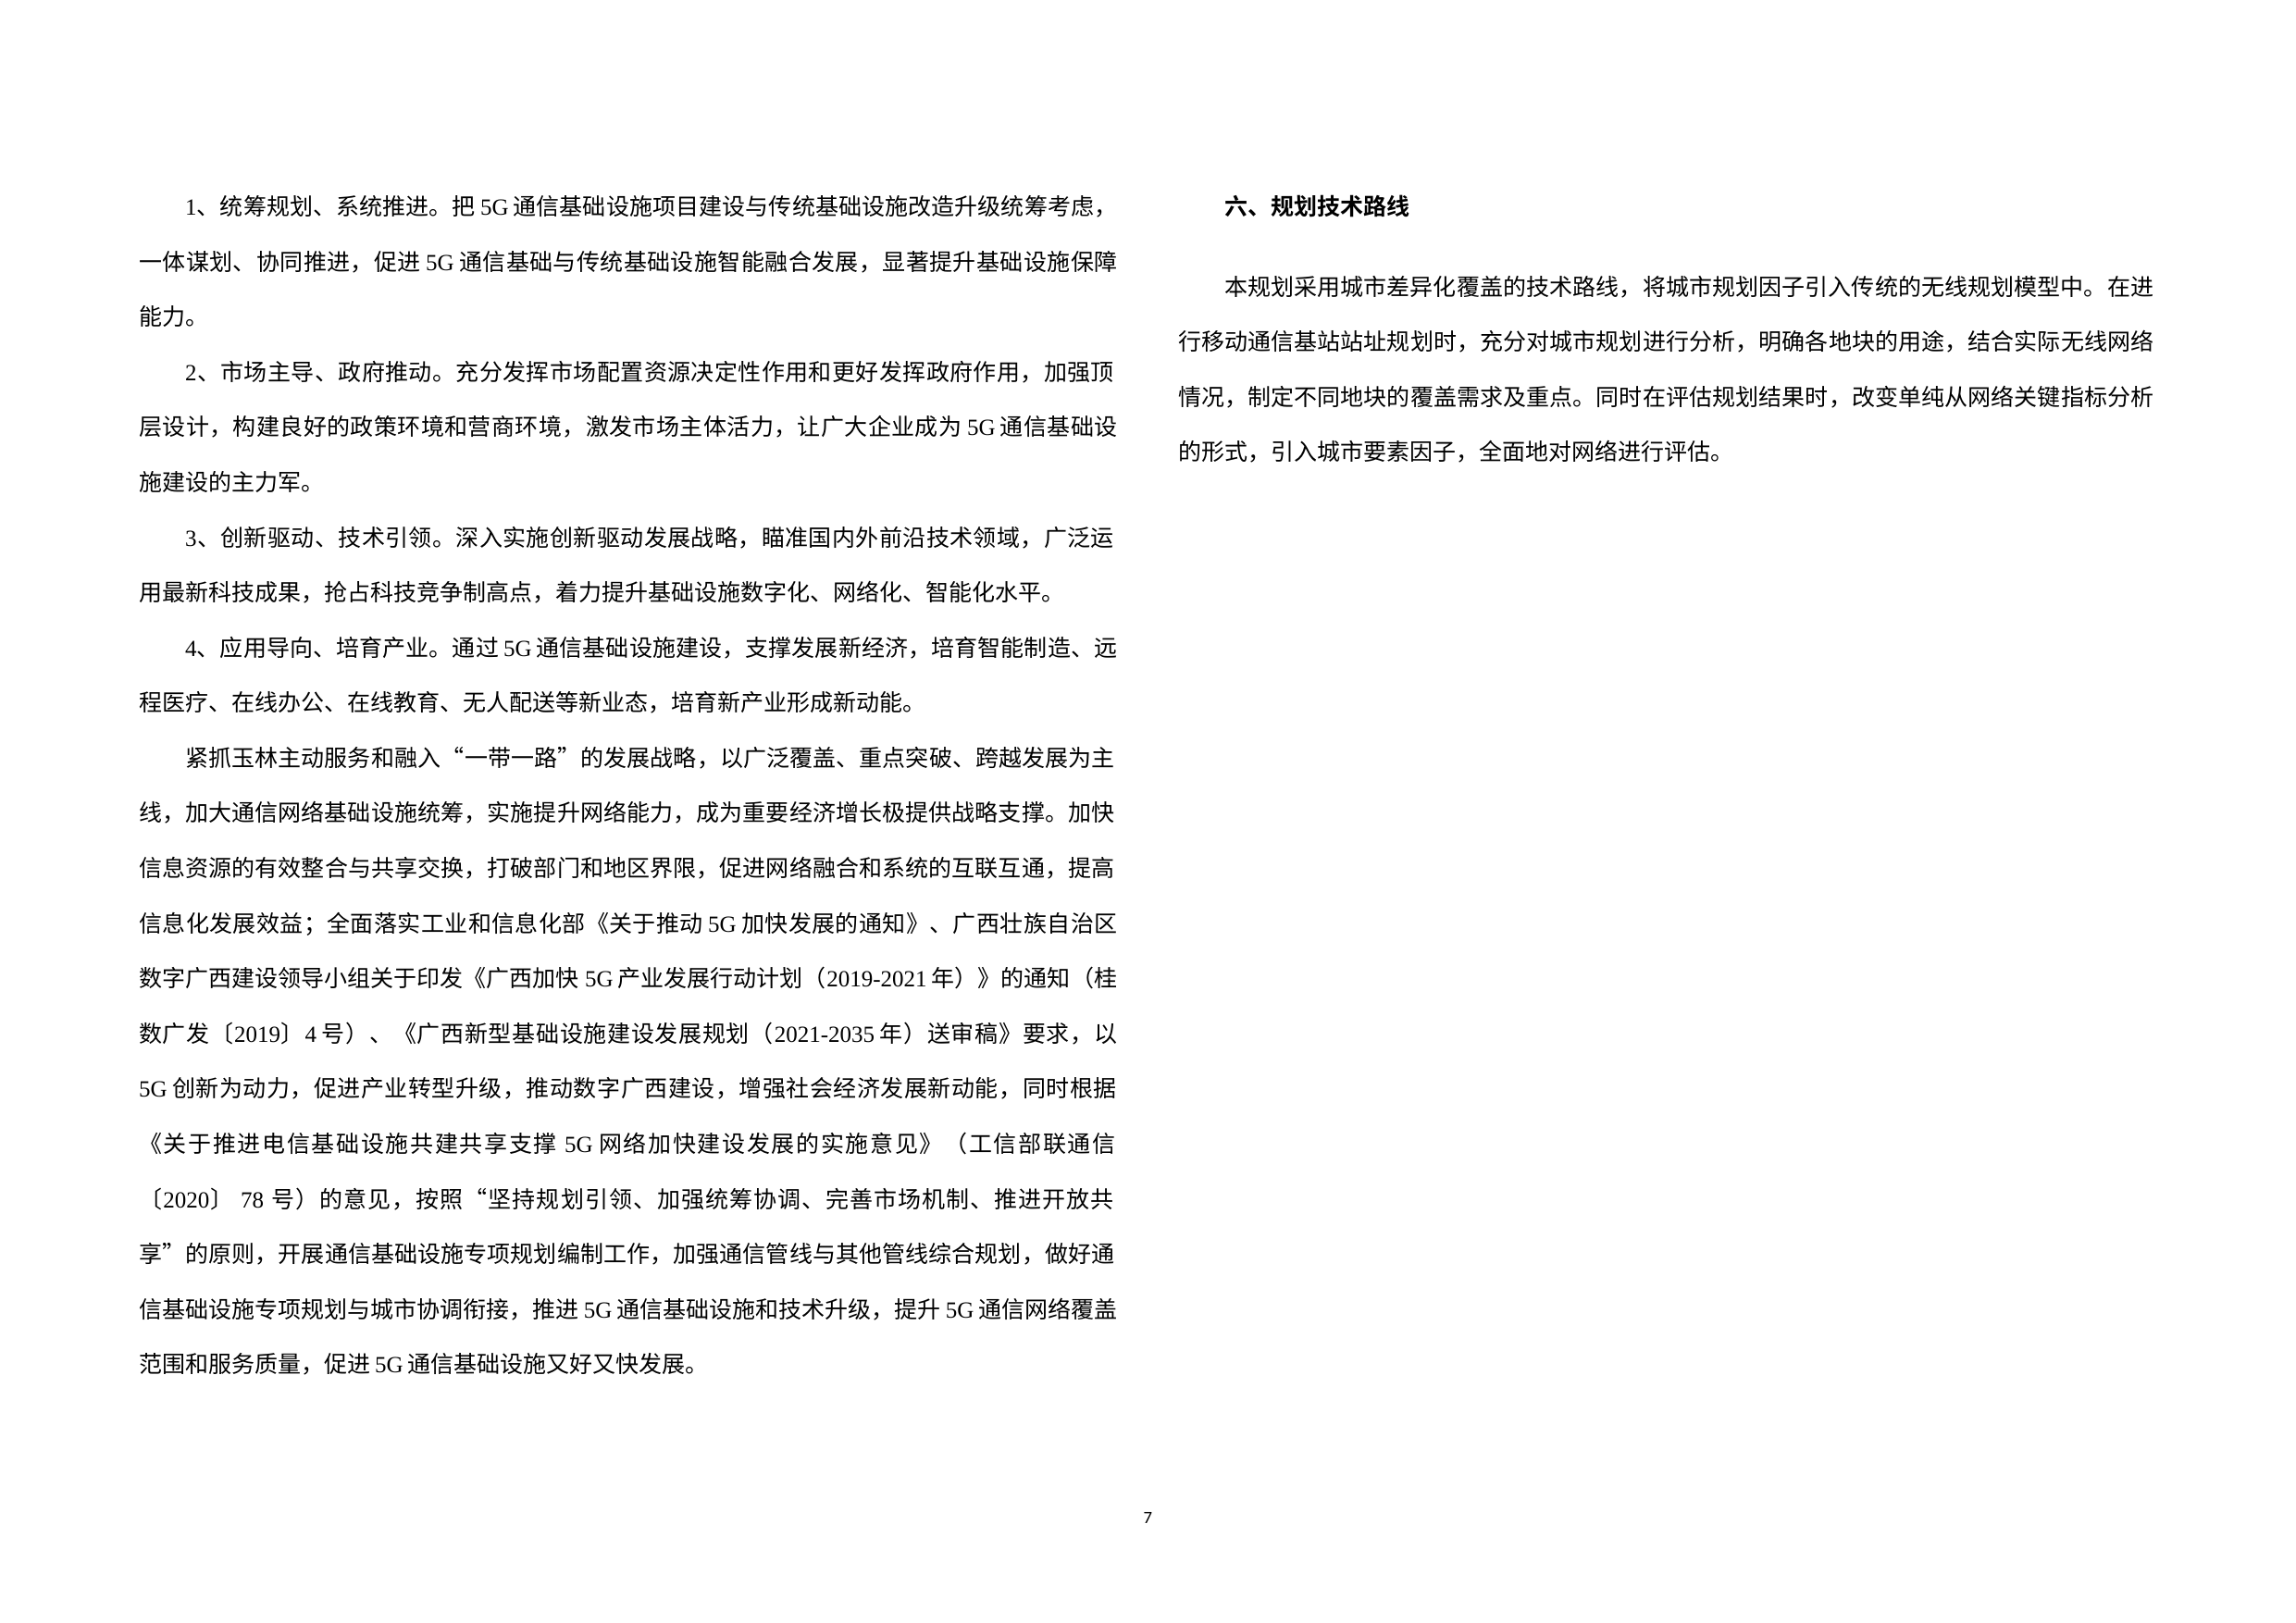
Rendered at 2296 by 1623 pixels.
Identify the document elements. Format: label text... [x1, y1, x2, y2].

text 紧抓玉林主动服务和融入“一带一路”的发展战略，以广泛覆盖、重点突破、跨越发展为主线，加大通信网络基础设施统筹，实施提升网络能力，成为重要经济增长极提供战略支撑。加快信息资源的有效整合与共享交换，打破部门和地区界限，促进网络融合和系统的互联互通，提高信息化发展效益；全面落实工业和信息化部《关于推动5G加快发展的通知》、广西壮族自治区数字广西建设领导小组关于印发《广西加快5G产业发展行动计划（2019-2021年）》的通知（桂数广发〔2019〕4号）、《广西新型基础设施建设发展规划（2021-2035年）送审稿》要求，以5G创新为动力，促进产业转型升级，推动数字广西建设，增强社会经济发展新动能，同时根据《关于推进电信基础设施共建共享支撑5G网络加快建设发展的实施意见》（工信部联通信〔2020〕 78 号）的意见，按照“坚持规划引领、加强统筹协调、完善市场机制、推进开放共享”的原则，开展通信基础设施专项规划编制工作，加强通信管线与其他管线综合规划，做好通信基础设施专项规划与城市协调衔接，推进5G通信基础设施和技术升级，提升5G通信网络覆盖范围和服务质量，促进5G通信基础设施又好又快发展。 [139, 729, 1117, 1391]
text 1、统筹规划、系统推进。把5G通信基础设施项目建设与传统基础设施改造升级统筹考虑，一体谋划、协同推进，促进5G通信基础与传统基础设施智能融合发展，显著提升基础设施保障能力。 [139, 178, 1117, 343]
text 3、创新驱动、技术引领。深入实施创新驱动发展战略，瞄准国内外前沿技术领域，广泛运用最新科技成果，抢占科技竞争制高点，着力提升基础设施数字化、网络化、智能化水平。 [139, 508, 1117, 618]
text 2、市场主导、政府推动。充分发挥市场配置资源决定性作用和更好发挥政府作用，加强顶层设计，构建良好的政策环境和营商环境，激发市场主体活力，让广大企业成为5G通信基础设施建设的主力军。 [139, 343, 1117, 508]
text 4、应用导向、培育产业。通过5G通信基础设施建设，支撑发展新经济，培育智能制造、远程医疗、在线办公、在线教育、无人配送等新业态，培育新产业形成新动能。 [139, 618, 1117, 729]
subtitle 六、规划技术路线 [1178, 178, 2156, 232]
text 本规划采用城市差异化覆盖的技术路线，将城市规划因子引入传统的无线规划模型中。在进行移动通信基站站址规划时，充分对城市规划进行分析，明确各地块的用途，结合实际无线网络情况，制定不同地块的覆盖需求及重点。同时在评估规划结果时，改变单纯从网络关键指标分析的形式，引入城市要素因子，全面地对网络进行评估。 [1178, 257, 2156, 478]
